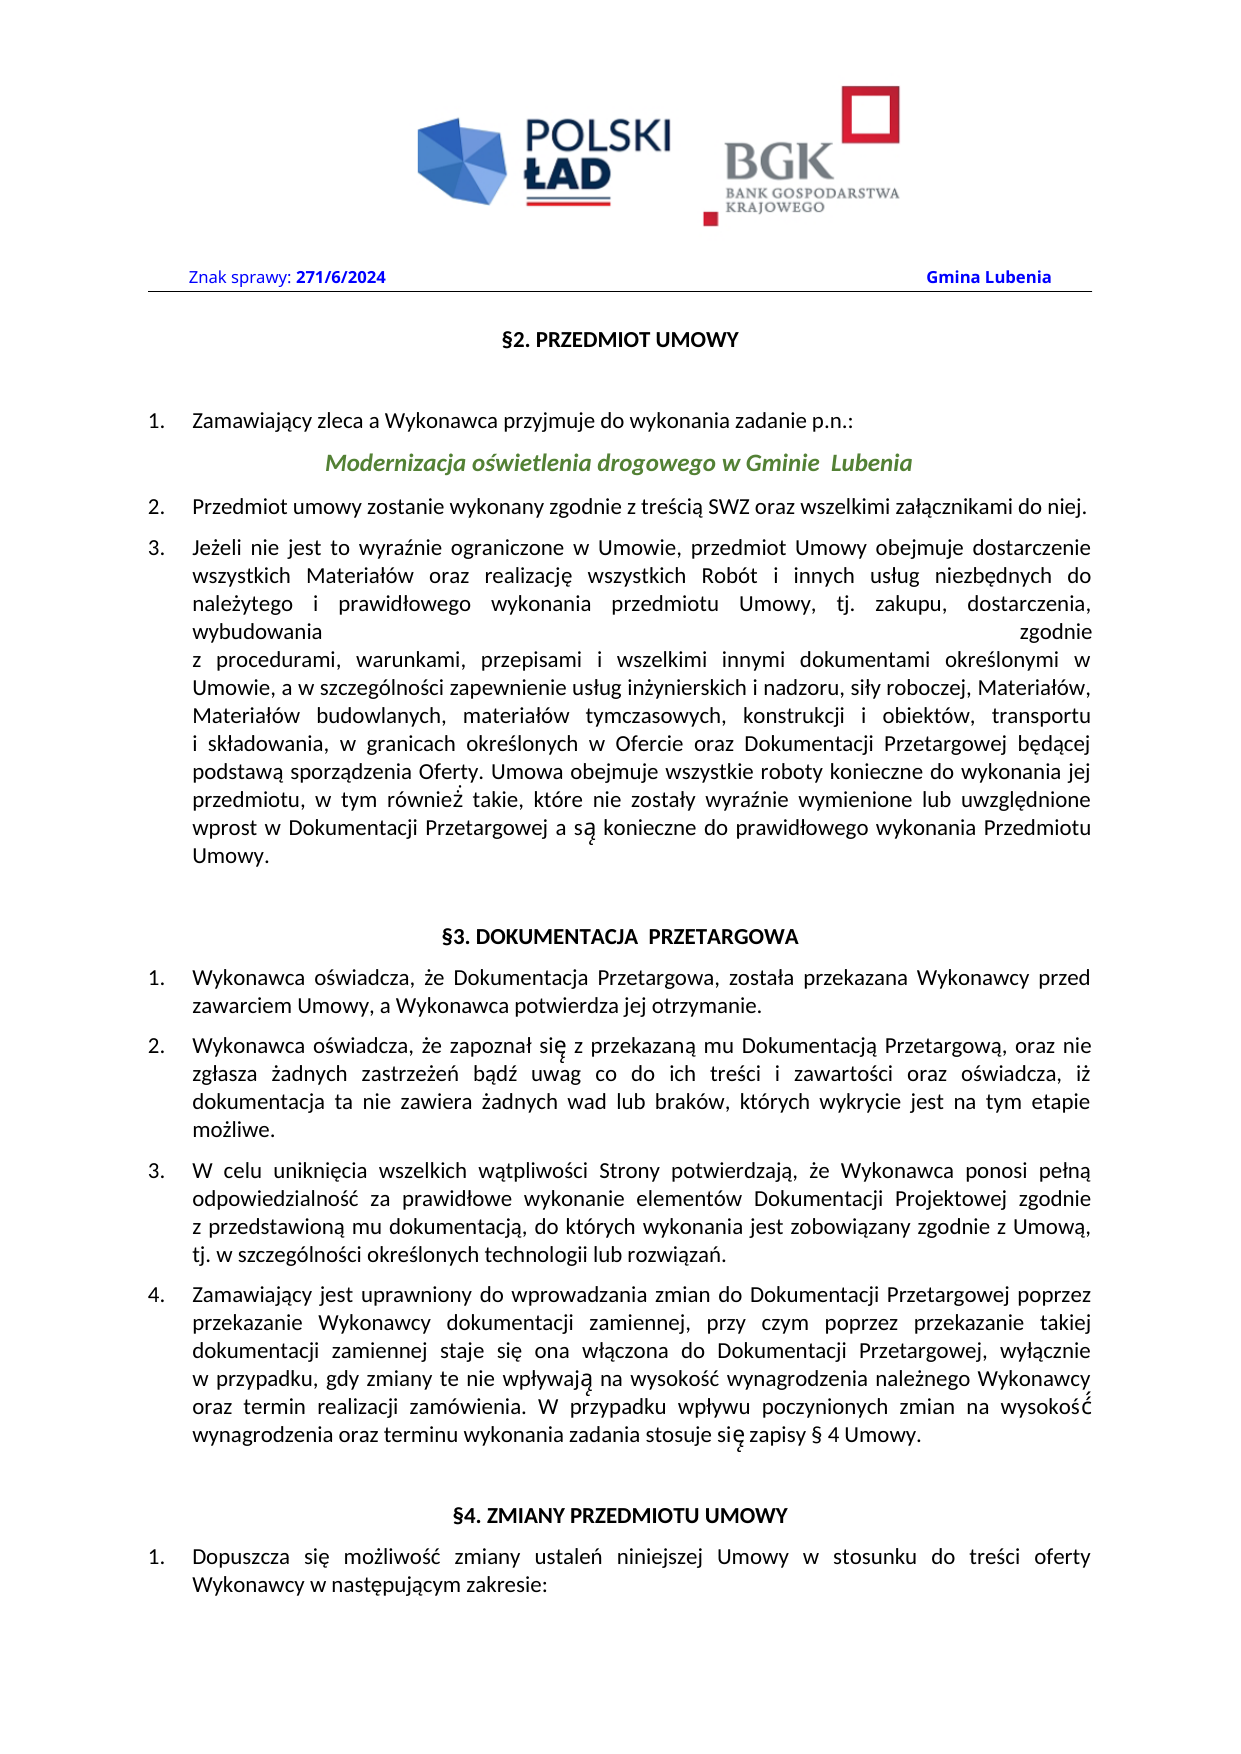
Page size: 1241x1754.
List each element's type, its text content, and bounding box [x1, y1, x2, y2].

list Dopuszcza się możliwość zmiany ustaleń niniejszej Umowy w stosunku do treści oferty Wykonawcy w następującym zakresie: [148, 1542, 1092, 1598]
list Zamawiający zleca a Wykonawca przyjmuje do wykonania zadanie p.n.: [148, 406, 1092, 434]
list Przedmiot umowy zostanie wykonany zgodnie z treścią SWZ oraz wszelkimi załącznikami do niej. [148, 492, 1092, 520]
list W celu uniknięcia wszelkich wątpliwości Strony potwierdzają, że Wykonawca ponosi pełną odpowiedzialność za prawidłowe wykonanie elementów Dokumentacji Projektowej zgodnie z przedstawioną mu dokumentacją, do których wykonania jest zobowiązany zgodnie z Umową, tj. w szczególności określonych technologii lub rozwiązań. [148, 1156, 1092, 1268]
picture [393, 73, 922, 241]
list Zamawiający jest uprawniony do wprowadzania zmian do Dokumentacji Przetargowej poprzez przekazanie Wykonawcy dokumentacji zamiennej, przy czym poprzez przekazanie takiej dokumentacji zamiennej staje się ona włączona do Dokumentacji Przetargowej, wyłącznie w przypadku, gdy zmiany te nie wpływają̨ na wysokość wynagrodzenia należnego Wykonawcy oraz termin realizacji zamówienia. W przypadku wpływu poczynionych zmian na wysokość́ wynagrodzenia oraz terminu wykonania zadania stosuje się̨ zapisy § 4 Umowy. [148, 1280, 1092, 1448]
list Wykonawca oświadcza, że Dokumentacja Przetargowa, została przekazana Wykonawcy przed zawarciem Umowy, a Wykonawca potwierdza jej otrzymanie. [148, 963, 1092, 1019]
list Jeżeli nie jest to wyraźnie ograniczone w Umowie, przedmiot Umowy obejmuje dostarczenie wszystkich Materiałów oraz realizację wszystkich Robót i innych usług niezbędnych do należytego i prawidłowego wykonania przedmiotu Umowy, tj. zakupu, dostarczenia, wybudowania zgodnie z procedurami, warunkami, przepisami i wszelkimi innymi dokumentami określonymi w Umowie, a w szczególności zapewnienie usług inżynierskich i nadzoru, siły roboczej, Materiałów, Materiałów budowlanych, materiałów tymczasowych, konstrukcji i obiektów, transportu i składowania, w granicach określonych w Ofercie oraz Dokumentacji Przetargowej będącej podstawą sporządzenia Oferty. Umowa obejmuje wszystkie roboty konieczne do wykonania jej przedmiotu, w tym również̇ takie, które nie zostały wyraźnie wymienione lub uwzględnione wprost w Dokumentacji Przetargowej a są̨ konieczne do prawidłowego wykonania Przedmiotu Umowy. [148, 533, 1092, 869]
text §3. DOKUMENTACJA PRZETARGOWA [148, 922, 1092, 950]
text §2. PRZEDMIOT UMOWY [148, 325, 1092, 353]
text Modernizacja oświetlenia drogowego w Gminie Lubenia [148, 447, 1092, 477]
text §4. ZMIANY PRZEDMIOTU UMOWY [148, 1502, 1092, 1529]
list Wykonawca oświadcza, że zapoznał się̨ z przekazaną mu Dokumentacją Przetargową, oraz nie zgłasza żadnych zastrzeżeń bądź uwag co do ich treści i zawartości oraz oświadcza, iż dokumentacja ta nie zawiera żadnych wad lub braków, których wykrycie jest na tym etapie możliwe. [148, 1031, 1092, 1143]
